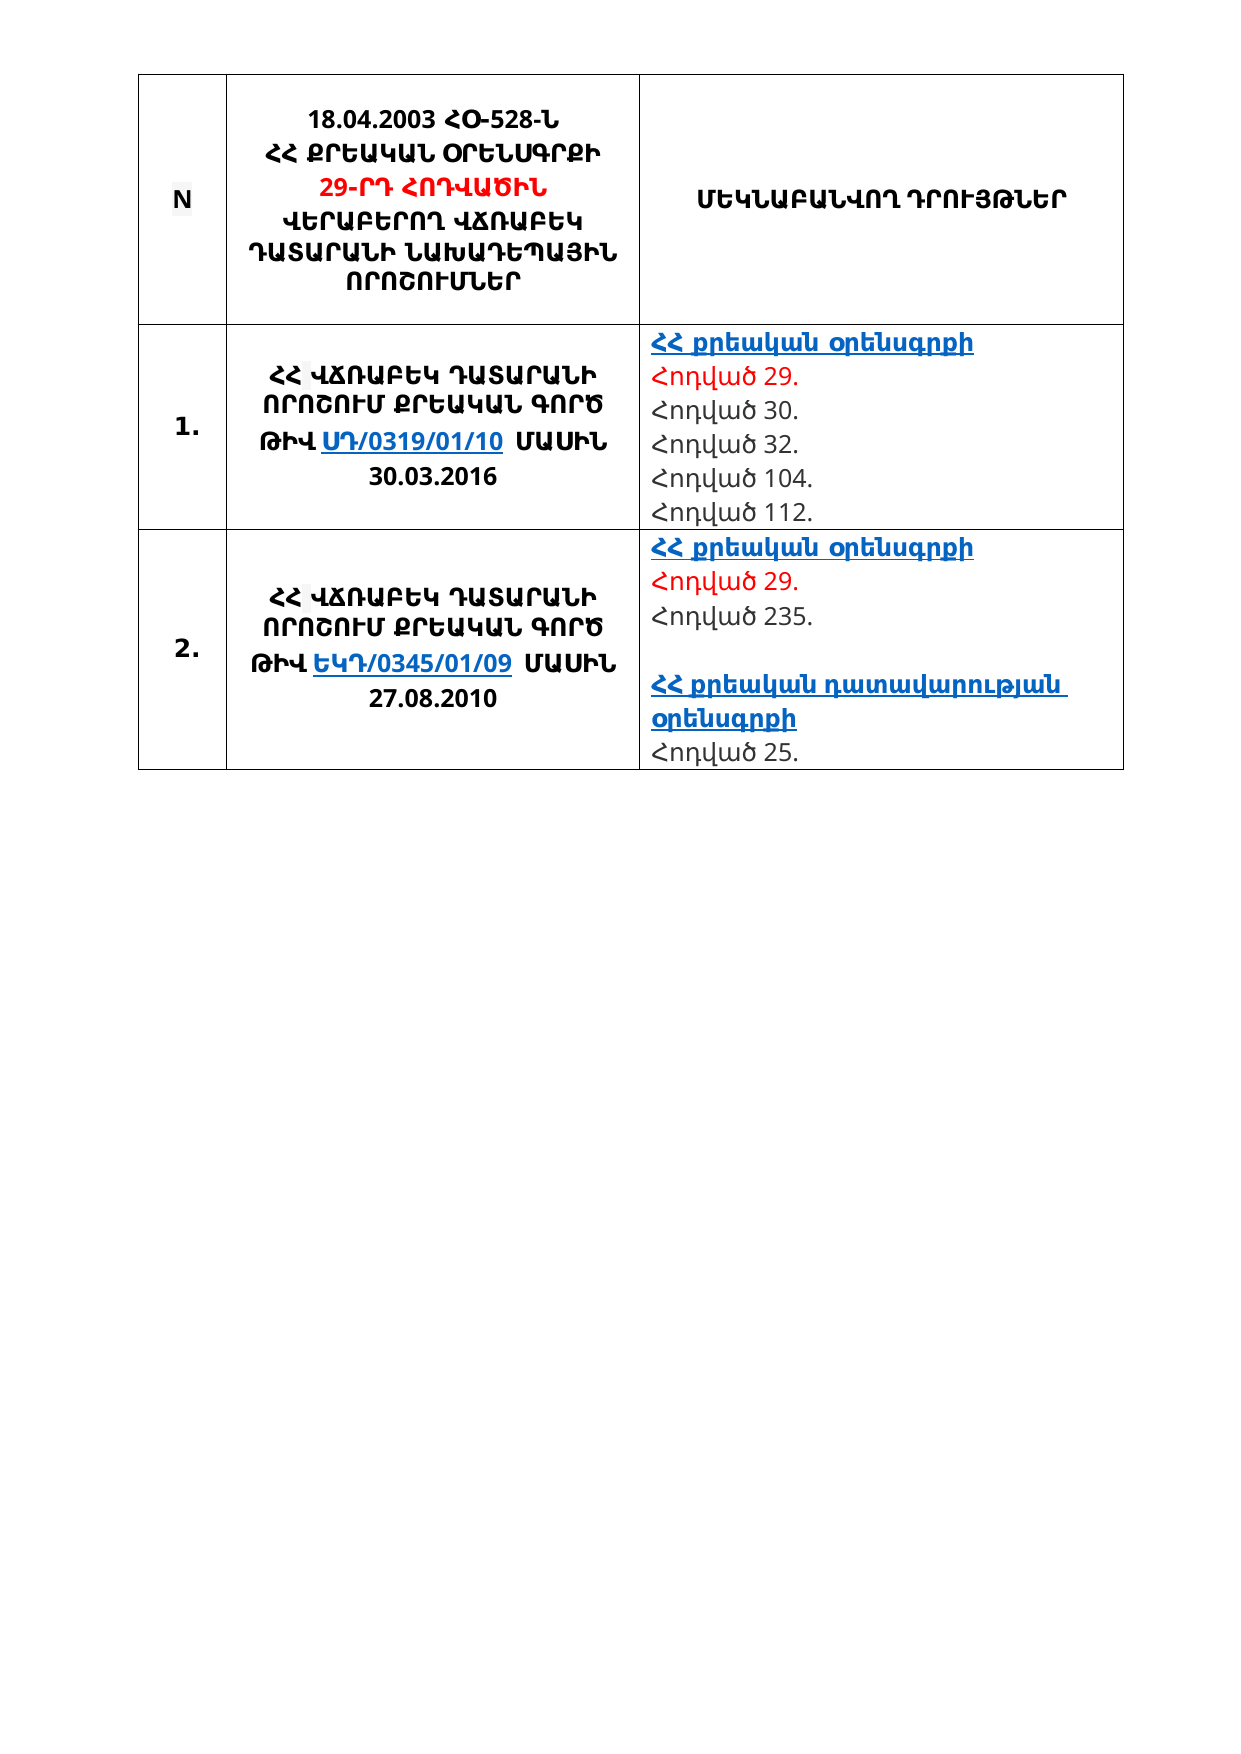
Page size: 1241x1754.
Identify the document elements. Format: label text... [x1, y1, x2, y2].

table_header N [139, 75, 226, 323]
table_cell ՀՀ քրեական օրենսգրքի Հոդված 29. Հոդված 30. Հոդված 32. Հոդված 104. Հոդված 112. [640, 325, 1123, 529]
table_cell ՀՀ ՎՃՌԱԲԵԿ ԴԱՏԱՐԱՆԻ ՈՐՈՇՈՒՄ ՔՐԵԱԿԱՆ ԳՈՐԾ ԹԻՎ ՍԴ/0319/01/10 ՄԱՍԻՆ 30.03.2016 [227, 325, 639, 529]
table_header 18.04.2003 ՀՕ-528-Ն ՀՀ ՔՐԵԱԿԱՆ ՕՐԵՆՍԳՐՔԻ 29-ՐԴ ՀՈԴՎԱԾԻՆ ՎԵՐԱԲԵՐՈՂ ՎՃՌԱԲԵԿ ԴԱՏԱՐԱՆԻ ՆԱԽԱԴԵՊԱՅԻՆ ՈՐՈՇՈՒՄՆԵՐ [227, 75, 639, 323]
table_header ՄԵԿՆԱԲԱՆՎՈՂ ԴՐՈՒՅԹՆԵՐ [640, 75, 1123, 323]
table_cell ՀՀ քրեական օրենսգրքի Հոդված 29. Հոդված 235. ՀՀ քրեական դատավարության օրենսգրքի Հոդված 25. [640, 530, 1123, 768]
table_cell ՀՀ ՎՃՌԱԲԵԿ ԴԱՏԱՐԱՆԻ ՈՐՈՇՈՒՄ ՔՐԵԱԿԱՆ ԳՈՐԾ ԹԻՎ ԵԿԴ/0345/01/09 ՄԱՍԻՆ 27.08.2010 [227, 530, 639, 768]
table_cell [139, 325, 226, 529]
table_cell [139, 530, 226, 768]
